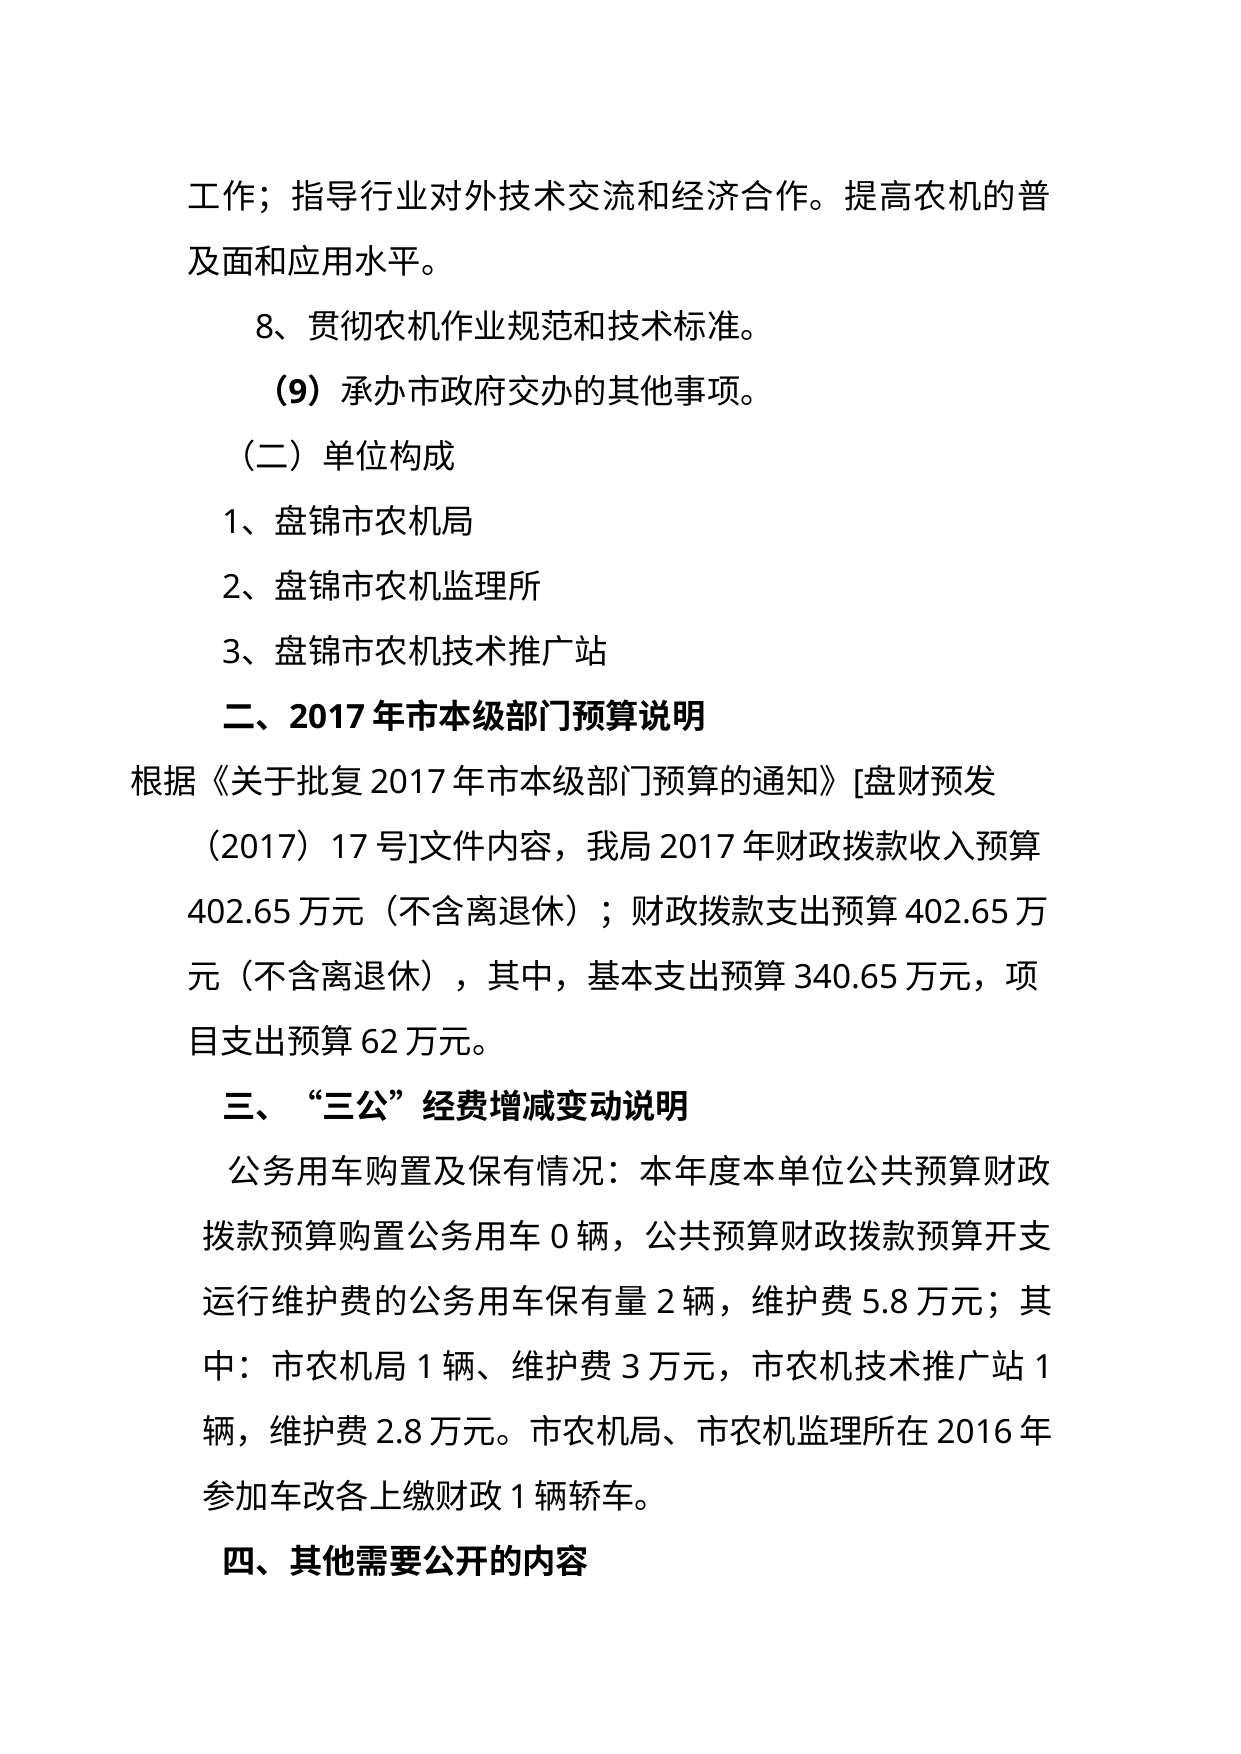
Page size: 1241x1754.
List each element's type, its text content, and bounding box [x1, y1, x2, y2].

text 根据《关于批复2017年市本级部门预算的通知》[盘财预发（2017）17号]文件内容，我局2017年财政拨款收入预算402.65万元（不含离退休）；财政拨款支出预算402.65万元（不含离退休），其中，基本支出预算340.65万元，项目支出预算62万元。 [0, 747, 1053, 1072]
text 8、贯彻农机作业规范和技术标准。 [187, 292, 1053, 357]
text 1、盘锦市农机局 [187, 487, 1053, 552]
text 二、2017年市本级部门预算说明 [187, 682, 1053, 747]
text 三、“三公”经费增减变动说明 [187, 1072, 1053, 1137]
text （二）单位构成 [187, 422, 1053, 487]
text （9）承办市政府交办的其他事项。 [187, 357, 1053, 422]
text 3、盘锦市农机技术推广站 [187, 617, 1053, 682]
text 公务用车购置及保有情况：本年度本单位公共预算财政拨款预算购置公务用车0辆，公共预算财政拨款预算开支运行维护费的公务用车保有量2辆，维护费5.8万元；其中：市农机局1辆、维护费3万元，市农机技术推广站1辆，维护费2.8万元。市农机局、市农机监理所在2016年参加车改各上缴财政1辆轿车。 [188, 1137, 1053, 1527]
text 四、其他需要公开的内容 [187, 1527, 1053, 1592]
text 2、盘锦市农机监理所 [187, 552, 1053, 617]
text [187, 162, 1053, 292]
